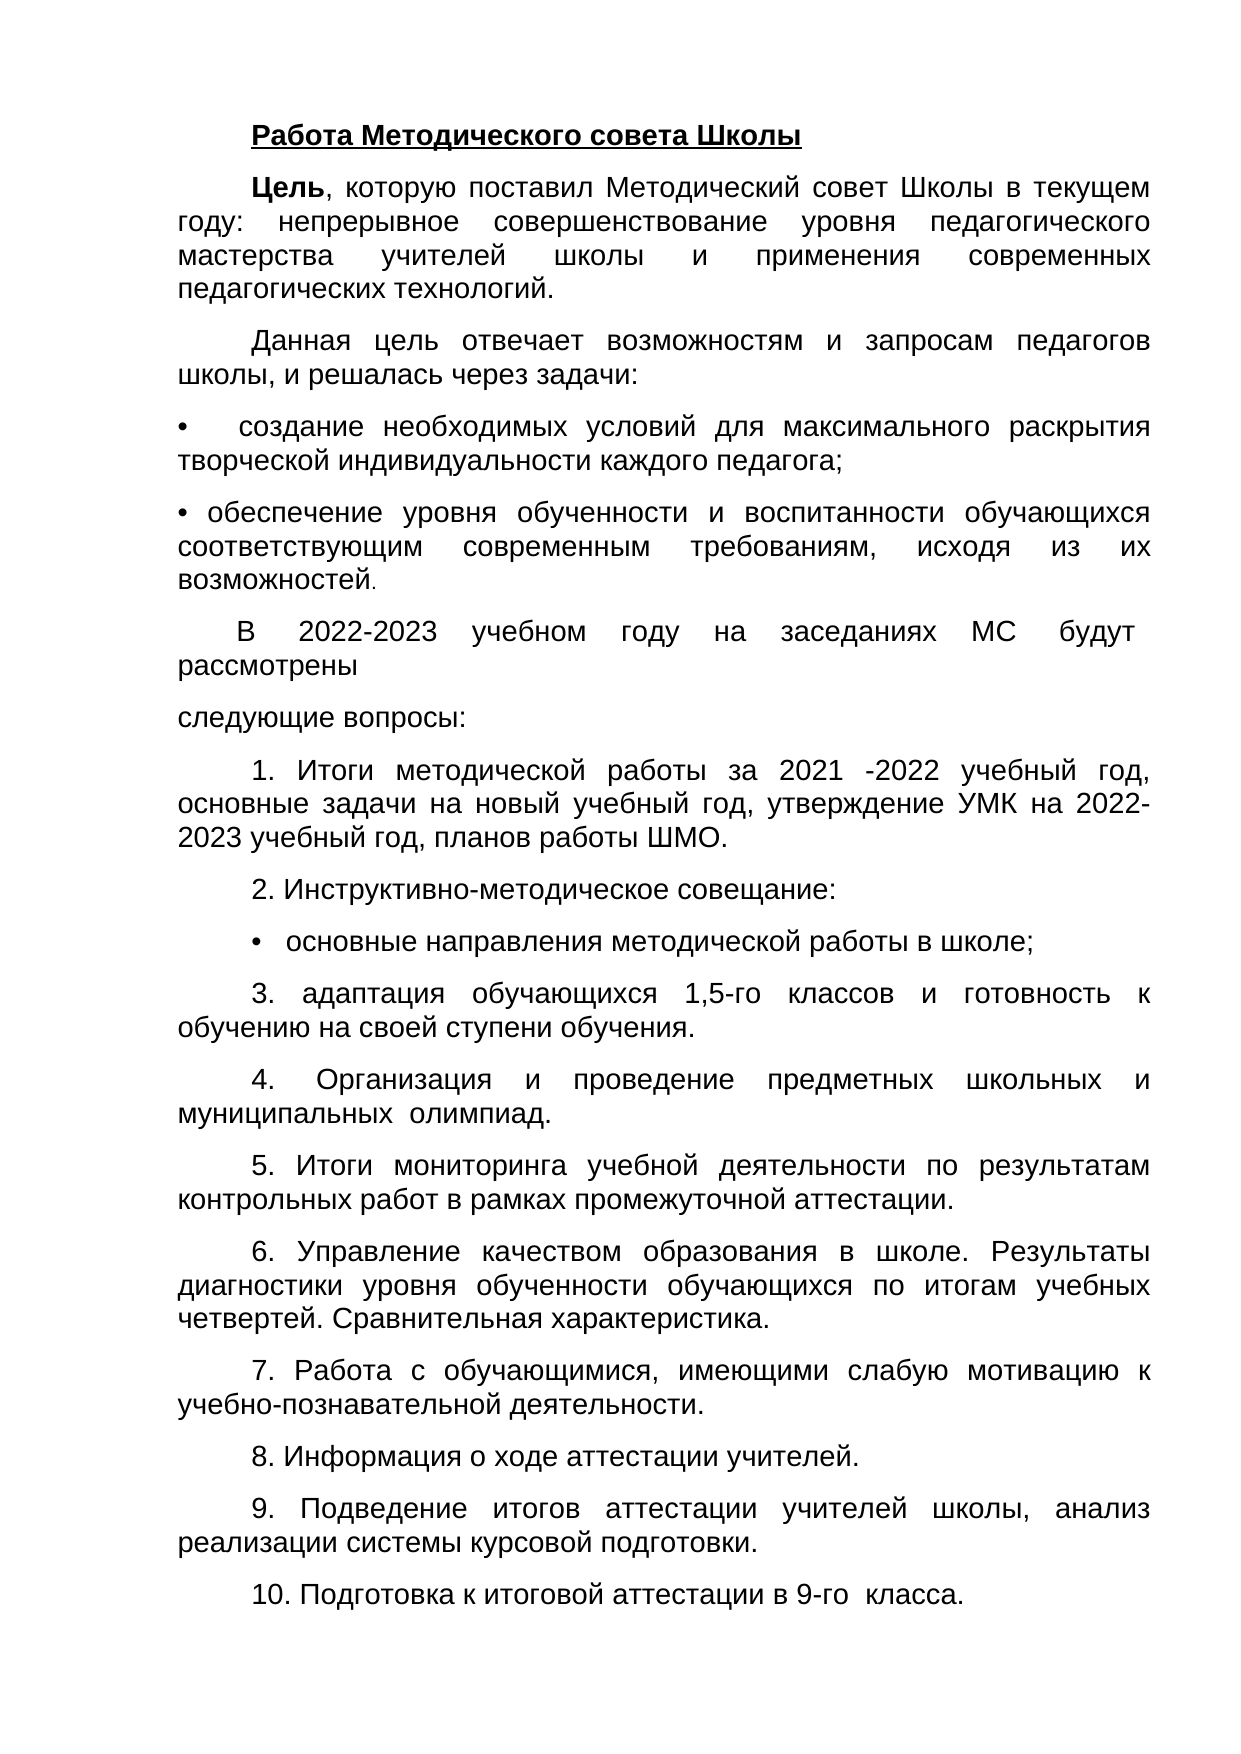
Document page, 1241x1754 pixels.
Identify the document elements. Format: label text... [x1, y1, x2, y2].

text • обеспечение уровня обученности и воспитанности обучающихся соответствующим современным требованиям, исходя из их возможностей. [177, 495, 1152, 596]
text 3. адаптация обучающихся 1,5-го классов и готовность к обучению на своей ступени обучения. [177, 976, 1152, 1043]
text 4. Организация и проведение предметных школьных и муниципальных олимпиад. [177, 1062, 1152, 1129]
text 10. Подготовка к итоговой аттестации в 9-го класса. [177, 1577, 1152, 1611]
text • создание необходимых условий для максимального раскрытия творческой индивидуальности каждого педагога; [177, 409, 1152, 476]
text 1. Итоги методической работы за 2021 -2022 учебный год, основные задачи на новый учебный год, утверждение УМК на 2022-2023 учебный год, планов работы ШМО. [177, 752, 1152, 853]
text 9. Подведение итогов аттестации учителей школы, анализ реализации системы курсовой подготовки. [177, 1491, 1152, 1558]
text 2. Инструктивно-методическое совещание: [177, 872, 1152, 905]
text Данная цель отвечает возможностям и запросам педагогов школы, и решалась через задачи: [177, 323, 1152, 390]
text следующие вопросы: [177, 700, 1152, 734]
text 7. Работа с обучающимися, имеющими слабую мотивацию к учебно-познавательной деятельности. [177, 1353, 1152, 1420]
text 6. Управление качеством образования в школе. Результаты диагностики уровня обученности обучающихся по итогам учебных четвертей. Сравнительная характеристика. [177, 1234, 1152, 1334]
text 5. Итоги мониторинга учебной деятельности по результатам контрольных работ в рамках промежуточной аттестации. [177, 1148, 1152, 1215]
text В 2022-2023 учебном году на заседаниях МС будут рассмотрены [177, 614, 1152, 681]
text 8. Информация о ходе аттестации учителей. [177, 1439, 1152, 1473]
text Цель, которую поставил Методический совет Школы в текущем году: непрерывное совершенствование уровня педагогического мастерства учителей школы и применения современных педагогических технологий. [177, 170, 1152, 304]
text Работа Методического совета Школы [177, 118, 1152, 152]
text • основные направления методической работы в школе; [177, 924, 1152, 958]
